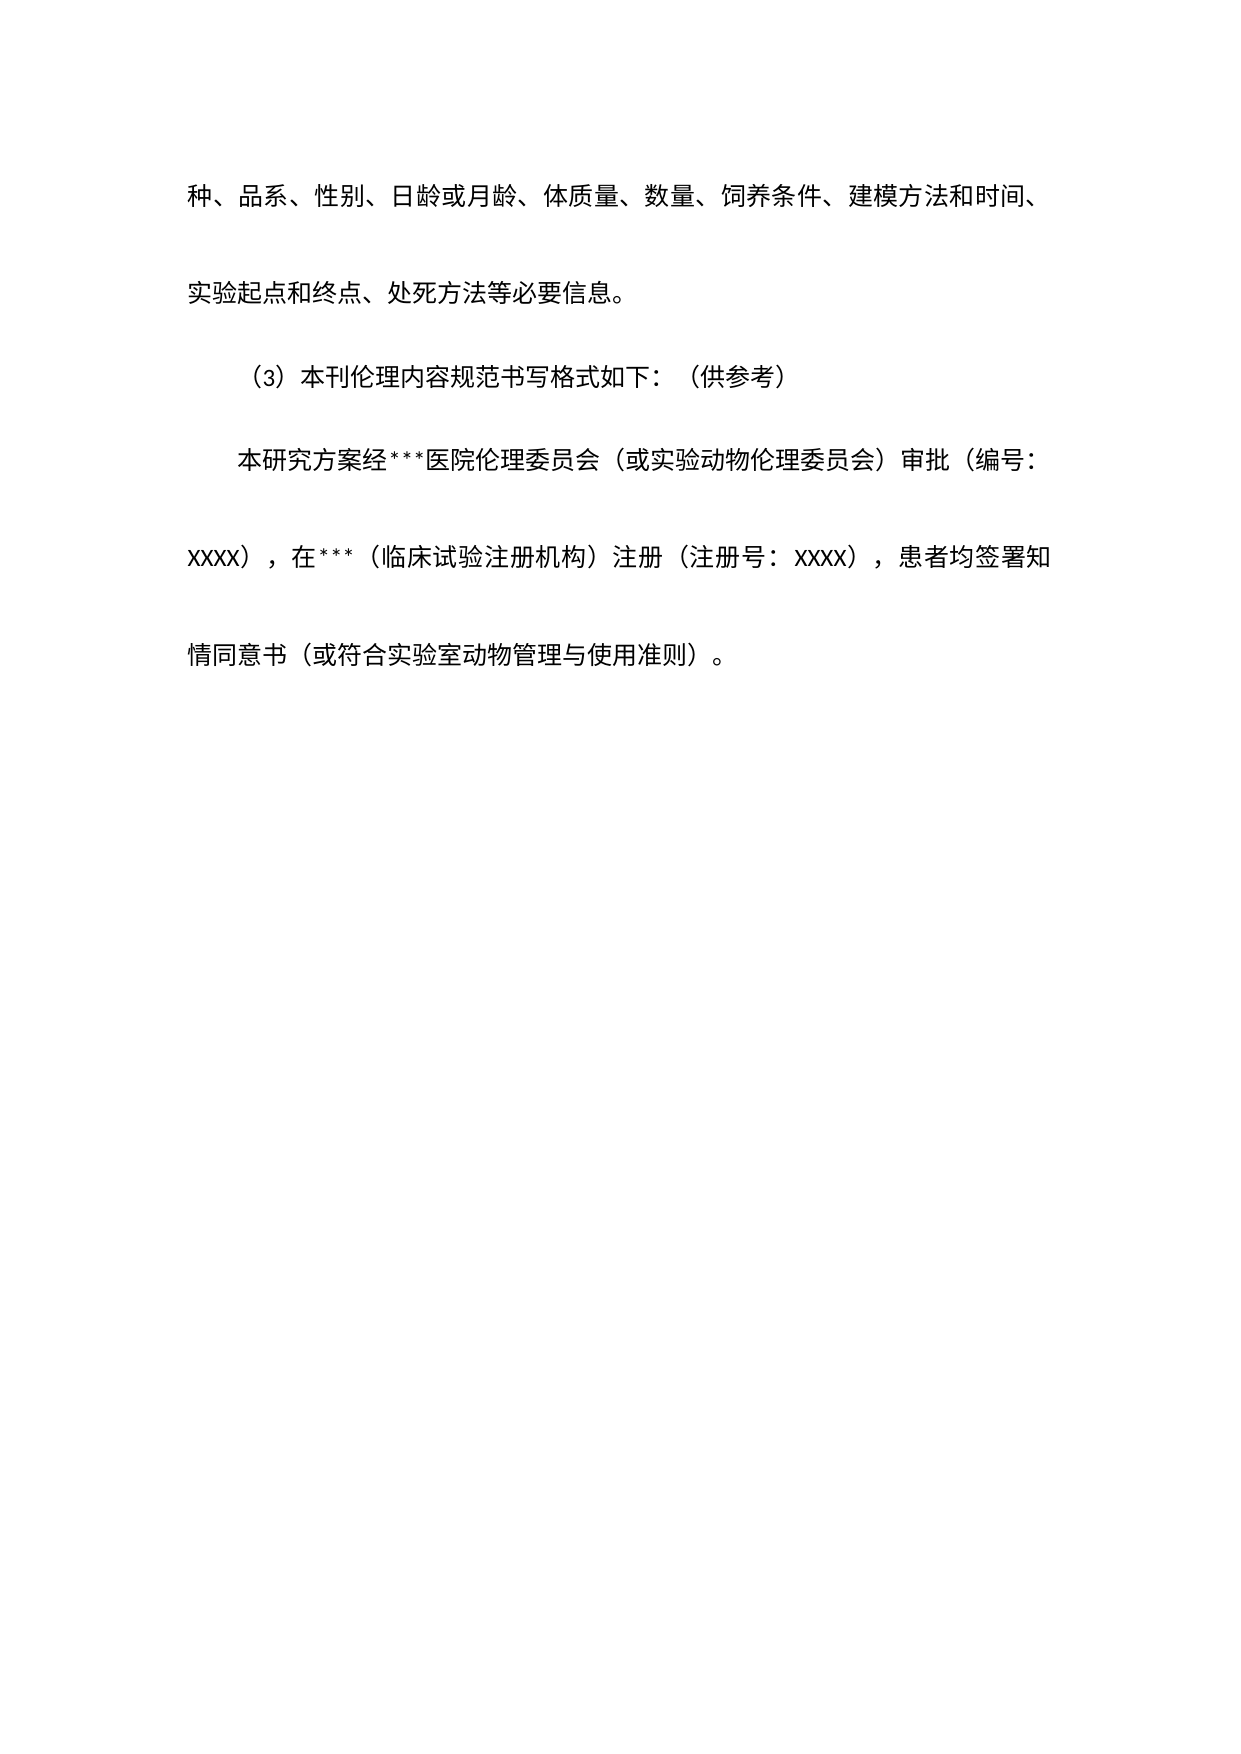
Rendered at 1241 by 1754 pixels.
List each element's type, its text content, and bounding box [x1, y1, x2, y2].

list 本研究方案经***医院伦理委员会（或实验动物伦理委员会）审批（编号：XXXX），在***（临床试验注册机构）注册（注册号：XXXX），患者均签署知情同意书（或符合实验室动物管理与使用准则）。 [187, 426, 1053, 686]
list 本刊伦理内容规范书写格式如下：（供参考） [187, 343, 1053, 408]
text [187, 162, 1053, 324]
